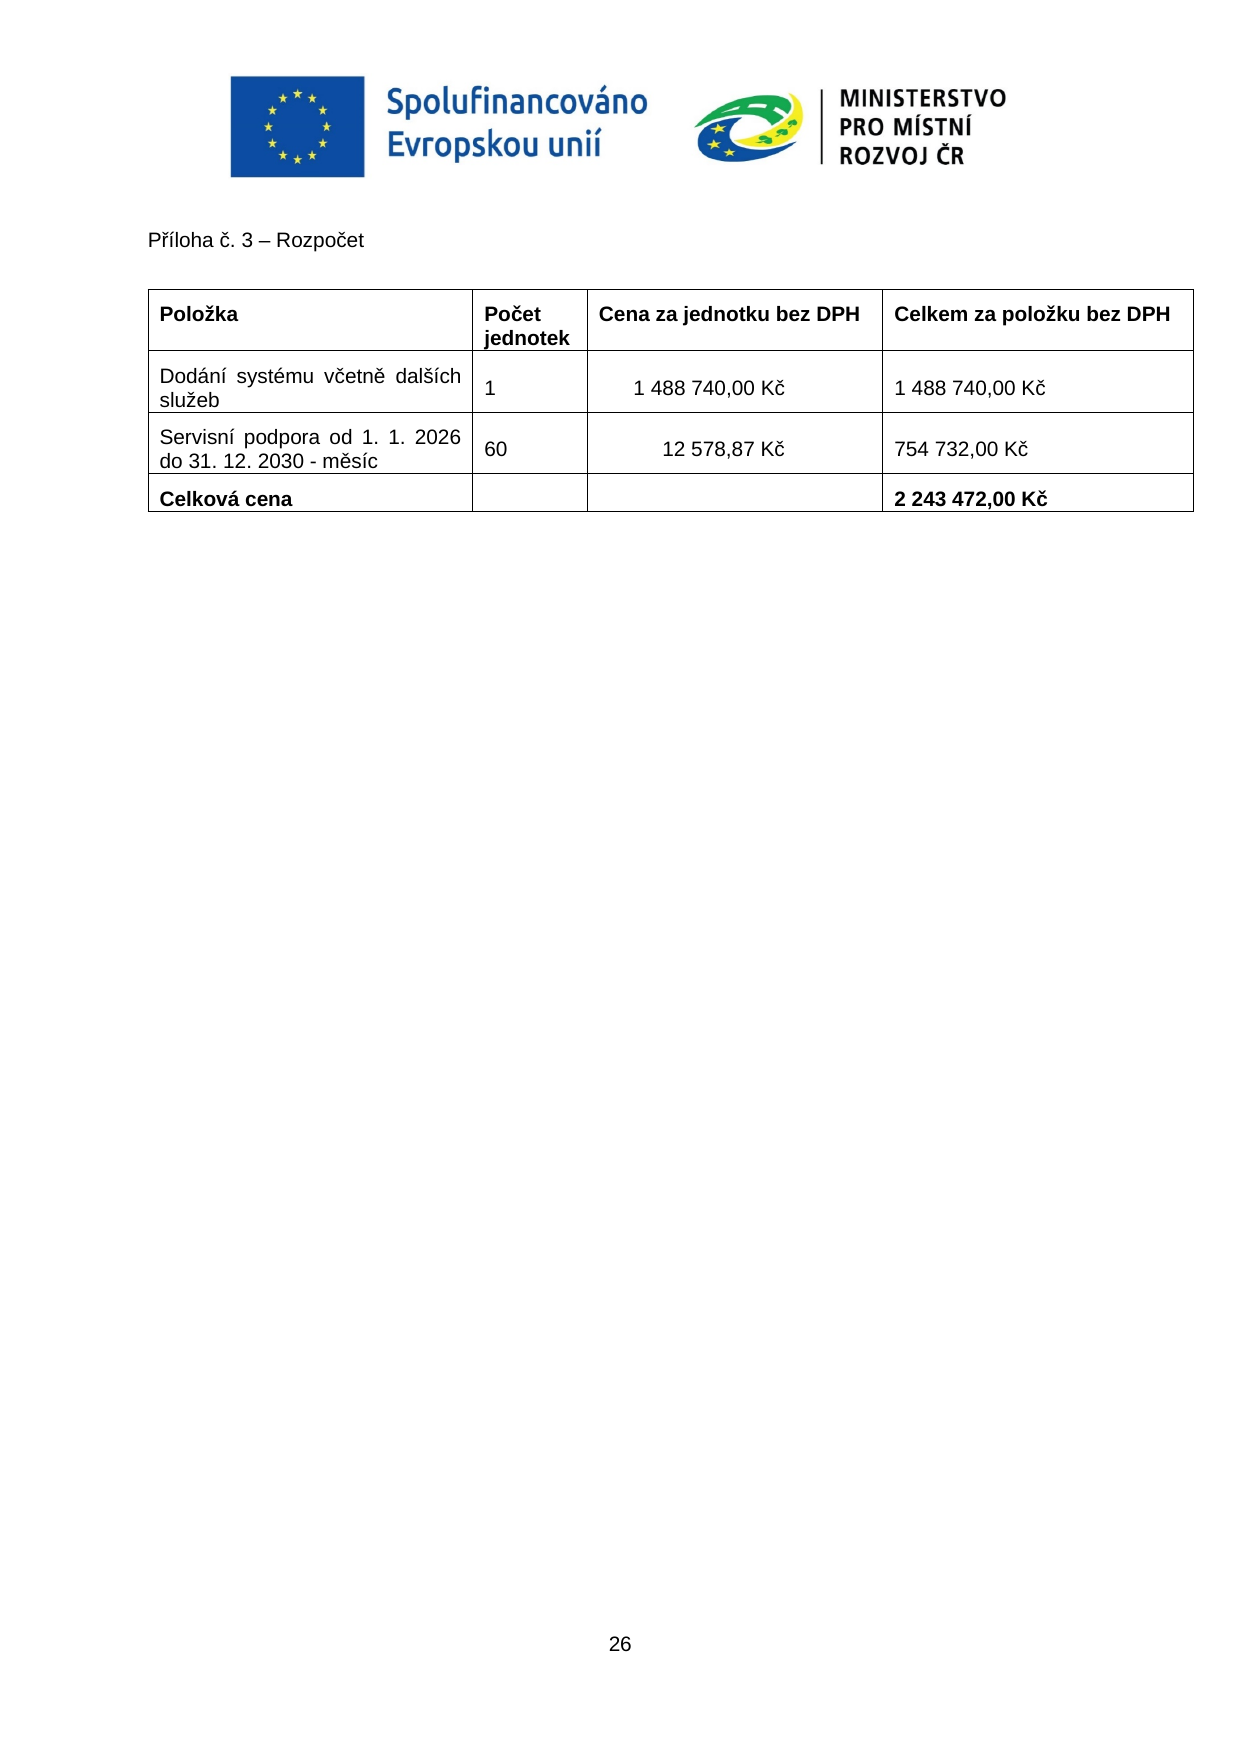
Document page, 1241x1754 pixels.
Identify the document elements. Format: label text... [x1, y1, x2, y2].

table_cell [588, 474, 882, 511]
text Příloha č. 3 – Rozpočet [148, 228, 1093, 252]
table_cell Dodání systému včetně dalších služeb [149, 351, 472, 412]
picture [228, 73, 1012, 180]
table_header Počet jednotek [473, 290, 587, 350]
table_cell 12 578,87 Kč [588, 413, 882, 473]
table_cell 1 488 740,00 Kč [588, 351, 882, 412]
table_cell Celková cena [149, 474, 472, 511]
table_header Položka [149, 290, 472, 350]
table_cell 1 [473, 351, 587, 412]
table_cell 754 732,00 Kč [883, 413, 1193, 473]
table_cell 2 243 472,00 Kč [883, 474, 1193, 511]
table_header Celkem za položku bez DPH [883, 290, 1193, 350]
table_cell 60 [473, 413, 587, 473]
table_cell Servisní podpora od 1. 1. 2026 do 31. 12. 2030 - měsíc [149, 413, 472, 473]
table_cell 1 488 740,00 Kč [883, 351, 1193, 412]
table_cell [473, 474, 587, 511]
table_header Cena za jednotku bez DPH [588, 290, 882, 350]
